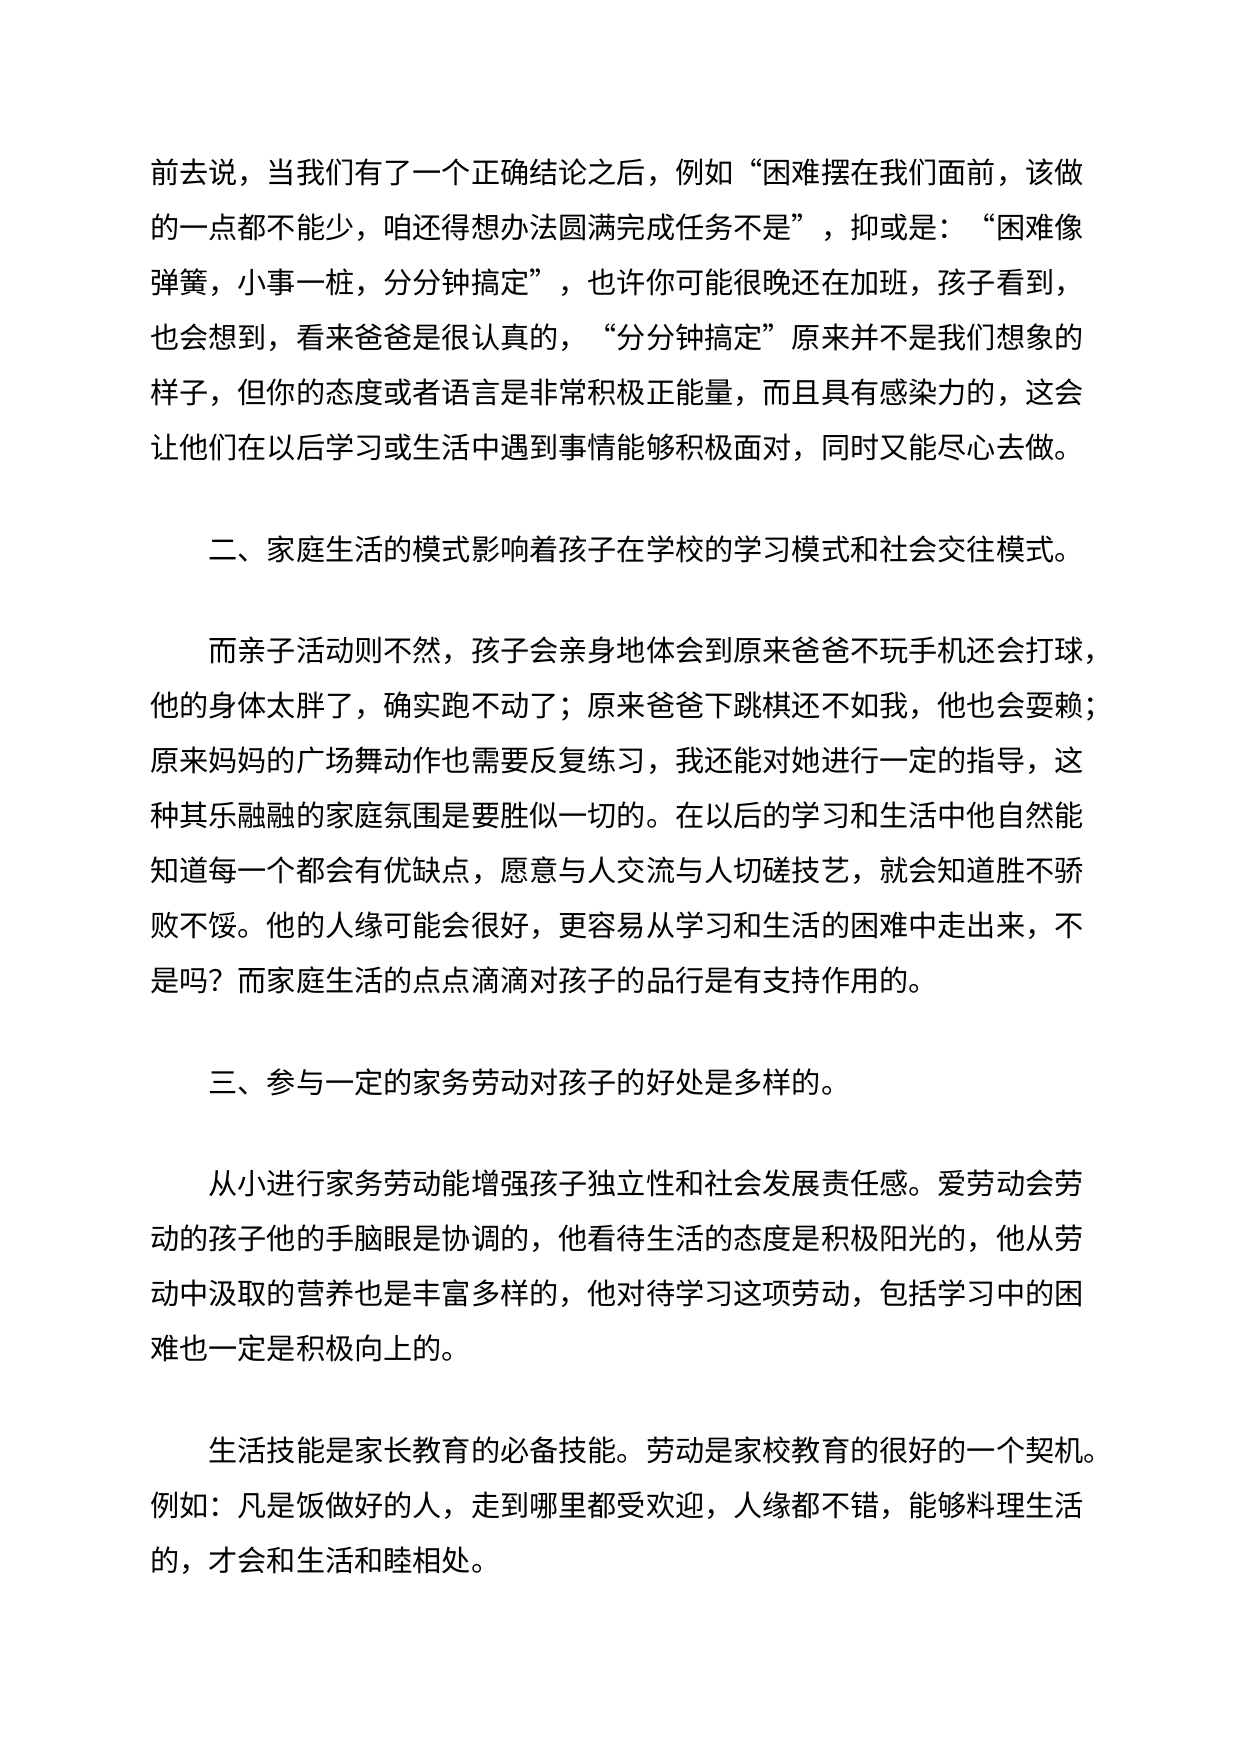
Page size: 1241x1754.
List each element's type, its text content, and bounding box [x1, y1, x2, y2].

text 生活技能是家长教育的必备技能。劳动是家校教育的很好的一个契机。例如：凡是饭做好的人，走到哪里都受欢迎，人缘都不错，能够料理生活的，才会和生活和睦相处。 [150, 1427, 1090, 1579]
text 二、家庭生活的模式影响着孩子在学校的学习模式和社会交往模式。 [150, 526, 1090, 568]
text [150, 150, 1090, 467]
text 从小进行家务劳动能增强孩子独立性和社会发展责任感。爱劳动会劳动的孩子他的手脑眼是协调的，他看待生活的态度是积极阳光的，他从劳动中汲取的营养也是丰富多样的，他对待学习这项劳动，包括学习中的困难也一定是积极向上的。 [150, 1161, 1090, 1368]
text 三、参与一定的家务劳动对孩子的好处是多样的。 [150, 1059, 1090, 1101]
text 而亲子活动则不然，孩子会亲身地体会到原来爸爸不玩手机还会打球，他的身体太胖了，确实跑不动了；原来爸爸下跳棋还不如我，他也会耍赖；原来妈妈的广场舞动作也需要反复练习，我还能对她进行一定的指导，这种其乐融融的家庭氛围是要胜似一切的。在以后的学习和生活中他自然能知道每一个都会有优缺点，愿意与人交流与人切磋技艺，就会知道胜不骄败不馁。他的人缘可能会很好，更容易从学习和生活的困难中走出来，不是吗？而家庭生活的点点滴滴对孩子的品行是有支持作用的。 [150, 628, 1090, 1000]
